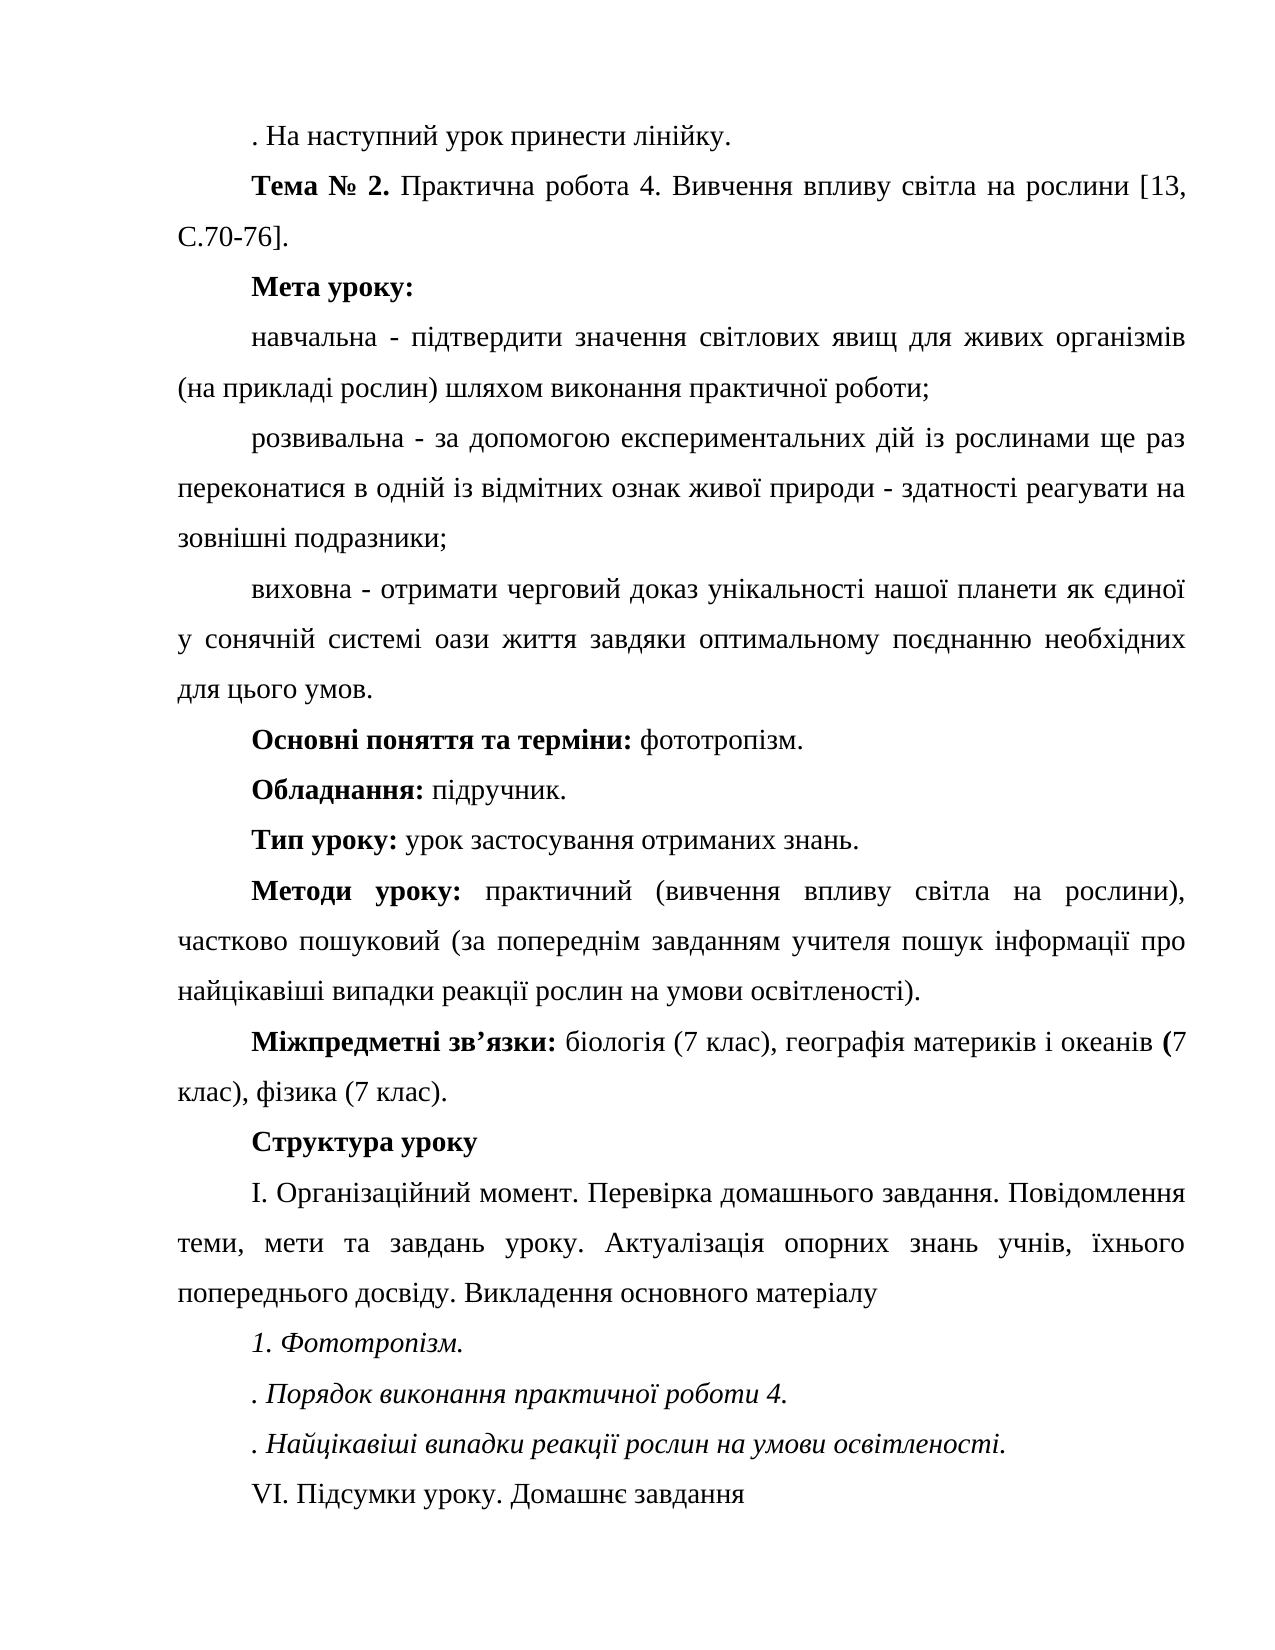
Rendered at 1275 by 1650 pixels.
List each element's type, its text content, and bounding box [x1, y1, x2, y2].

text Тип уроку: урок застосування отриманих знань. [177, 822, 1186, 856]
text навчальна - підтвердити значення світлових явищ для живих організмів (на прикладі рослин) шляхом виконання практичної роботи; [177, 319, 1186, 403]
text Тема № 2. Практична робота 4. Вивчення впливу світла на рослини [13, С.70-76]. [177, 168, 1186, 252]
text VI. Підсумки уроку. Домашнє завдання [177, 1477, 1186, 1510]
text Міжпредметні зв’язки: біологія (7 клас), географія материків і океанів (7 клас), фізика (7 клас). [177, 1024, 1186, 1108]
text Структура уроку [177, 1124, 1186, 1158]
text Методи уроку: практичний (вивчення впливу світла на рослини), частково пошуковий (за попереднім завданням учителя пошук інформації про найцікавіші випадки реакції рослин на умови освітленості). [177, 873, 1186, 1007]
text Мета уроку: [177, 269, 1186, 303]
text . Найцікавіші випадки реакції рослин на умови освітленості. [177, 1426, 1186, 1460]
text Обладнання: підручник. [177, 772, 1186, 806]
text 1. Фототропізм. [177, 1326, 1186, 1359]
text розвивальна - за допомогою експериментальних дій із рослинами ще раз переконатися в одній із відмітних ознак живої природи - здатності реагувати на зовнішні подразники; [177, 420, 1186, 554]
text . Порядок виконання практичної роботи 4. [177, 1376, 1186, 1409]
text Основні поняття та терміни: фототропізм. [177, 722, 1186, 755]
text виховна - отримати черговий доказ унікальності нашої планети як єдиної у сонячній системі оази життя завдяки оптимальному поєднанню необхідних для цього умов. [177, 571, 1186, 705]
text I. Організаційний момент. Перевірка домашнього завдання. Повідомлення теми, мети та завдань уроку. Актуалізація опорних знань учнів, їхнього попереднього досвіду. Викладення основного матеріалу [177, 1175, 1186, 1309]
text . На наступний урок принести лінійку. [177, 118, 1186, 152]
